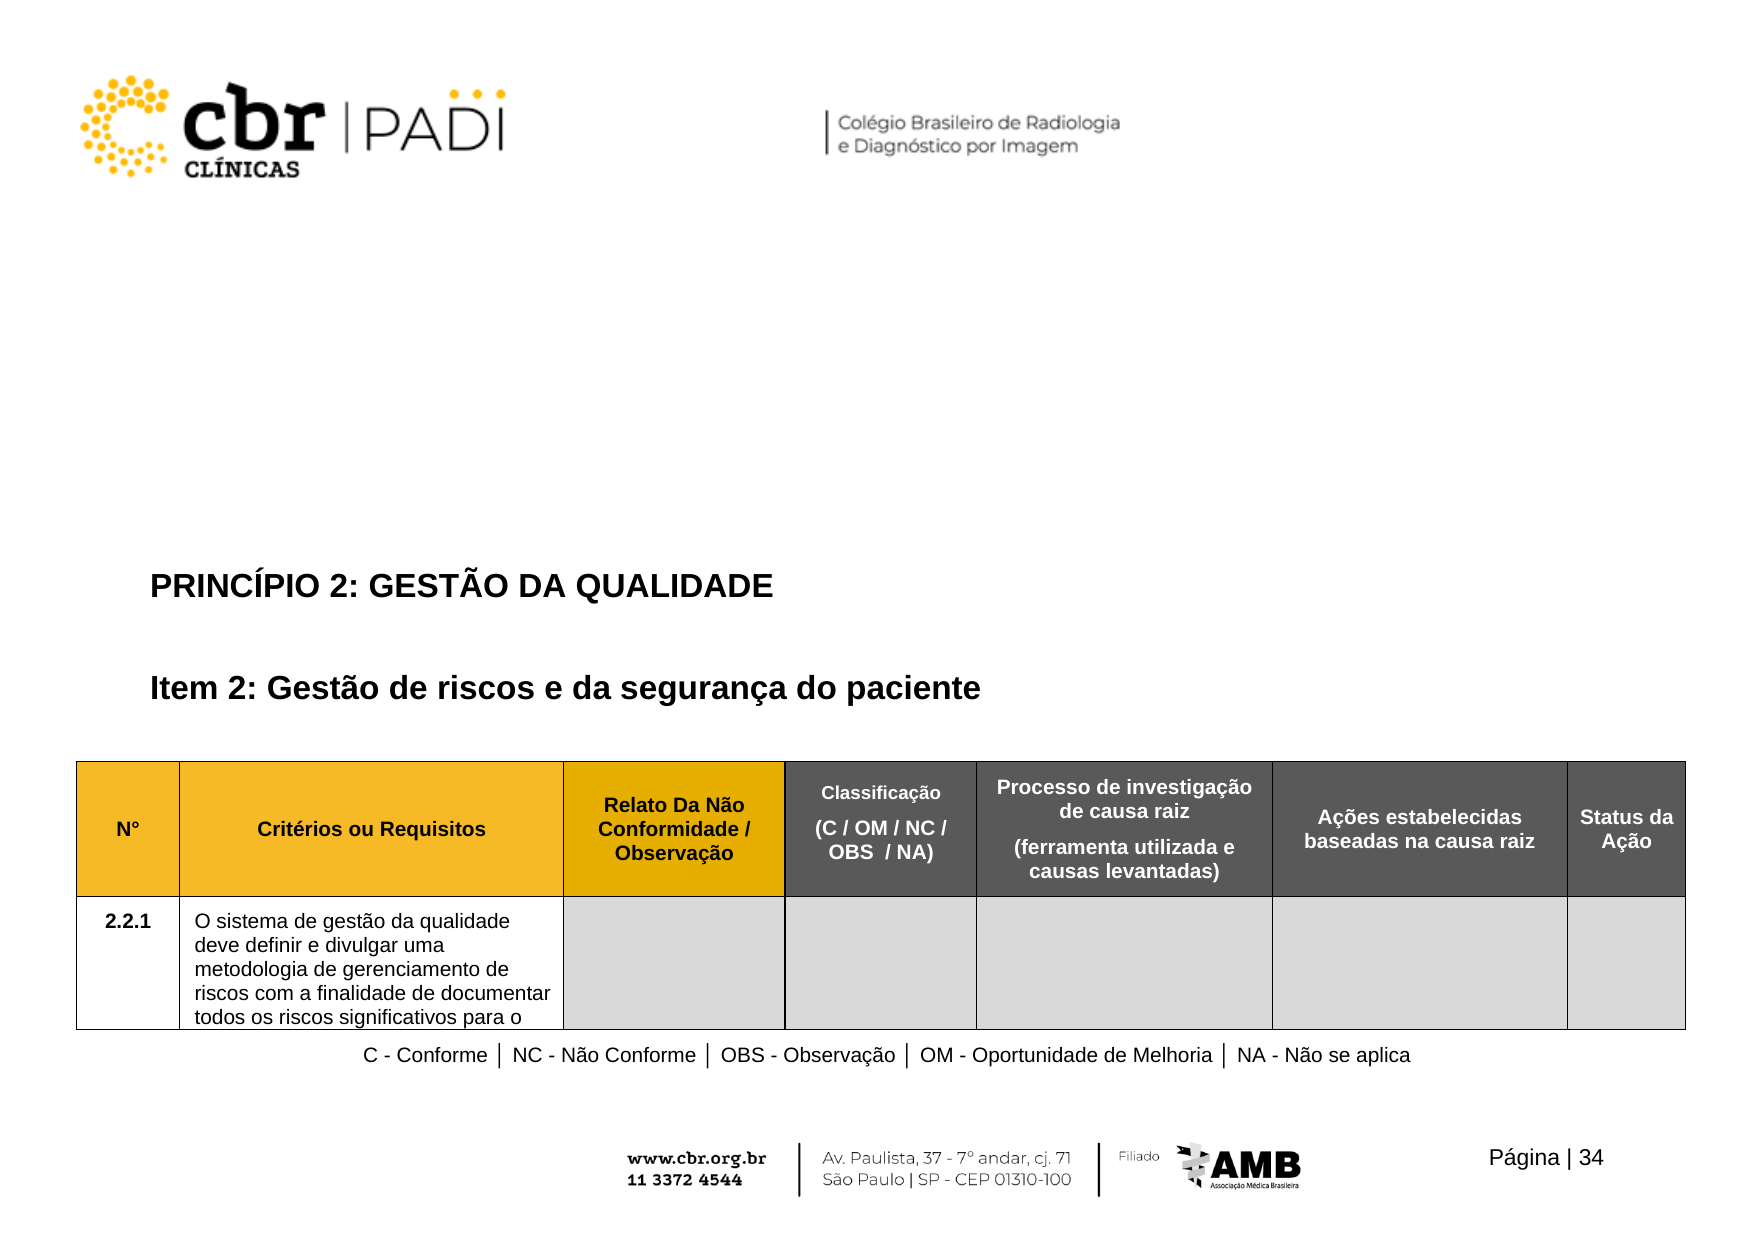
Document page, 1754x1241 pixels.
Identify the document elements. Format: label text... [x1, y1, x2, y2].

table_cell 2.2.1 [77, 897, 179, 1029]
picture [511, 1123, 1754, 1204]
table_cell [977, 897, 1272, 1029]
table_cell [564, 897, 784, 1029]
table_header Processo de investigação de causa raiz (ferramenta utilizada e causas levantadas) [977, 762, 1272, 896]
table_header N° [77, 762, 179, 896]
table_header Status da Ação [1568, 762, 1685, 896]
table_cell O sistema de gestão da qualidade deve definir e divulgar uma metodologia de gerenciamento de riscos com a finalidade de documentar todos os riscos significativos para o serviço, incluindo riscos estratégicos, financeiros, assistenciais, técnicos/operacionais e ambientais. O gerenciamento também deve ter como finalidade minimizar ou eliminar esses riscos. A aplicação do gerenciamento de riscos deve estar alinhada com a política definida pela direção do serviço, e com os Protocolos Internacionais de Segurança da Organização Mundial de Saúde (OMS). [180, 897, 563, 1029]
picture [0, 0, 1235, 206]
text Item 2: Gestão de riscos e da segurança do paciente [150, 668, 1604, 706]
table_header Ações estabelecidas baseadas na causa raiz [1273, 762, 1567, 896]
table_header Relato Da Não Conformidade / Observação [564, 762, 784, 896]
table_cell [786, 897, 976, 1029]
text PRINCÍPIO 2: GESTÃO DA QUALIDADE [150, 566, 1604, 604]
table_cell [1568, 897, 1685, 1029]
table_cell [1273, 897, 1567, 1029]
table_header Classificação (C / OM / NC / OBS / NA) [786, 762, 976, 896]
table_header Critérios ou Requisitos [180, 762, 563, 896]
